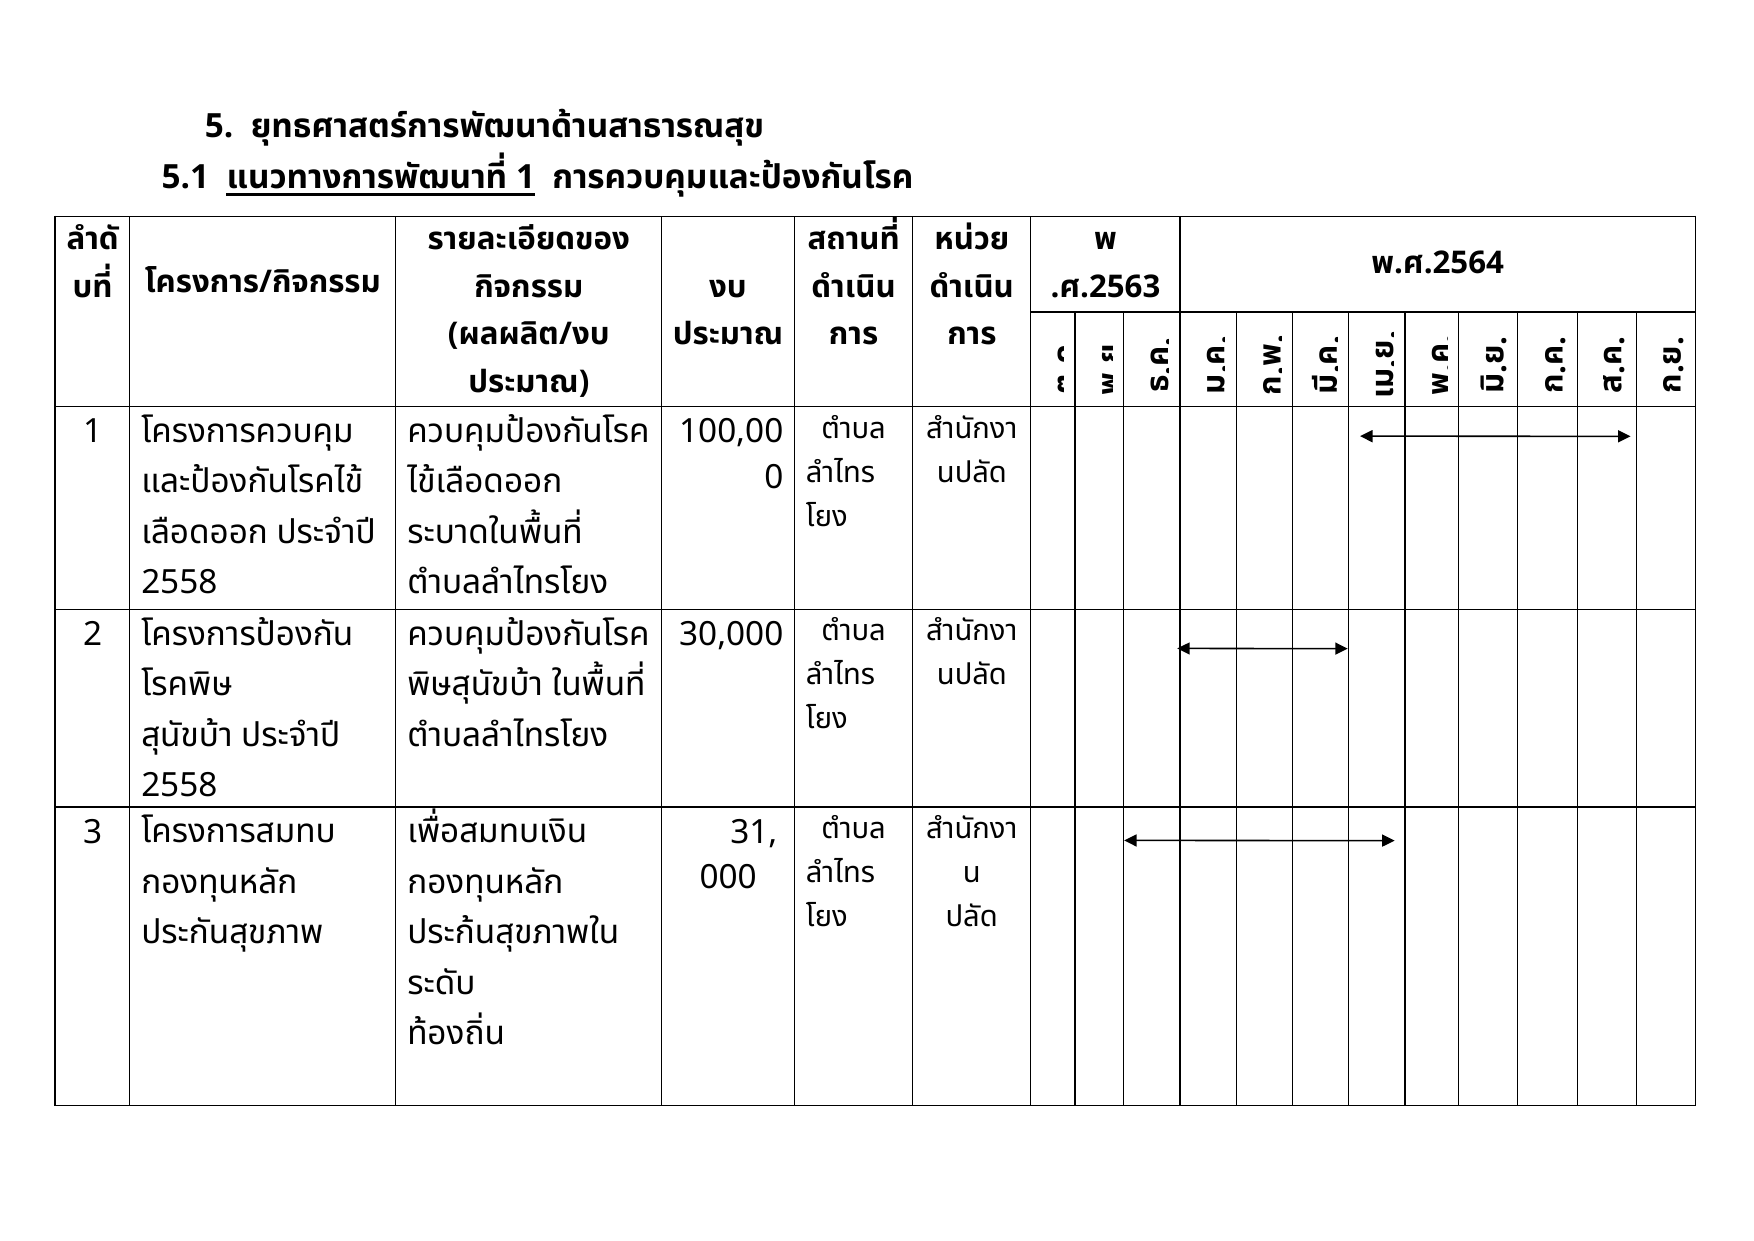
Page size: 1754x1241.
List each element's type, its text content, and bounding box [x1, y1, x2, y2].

table_cell 2 [56, 610, 129, 806]
table_cell [1181, 650, 1236, 806]
table_cell [1578, 808, 1636, 1105]
table_cell 3 [56, 808, 129, 1105]
table_cell สำนักงานปลัด [913, 407, 1030, 609]
table_cell [1459, 407, 1517, 435]
table_cell [1124, 610, 1179, 806]
table_cell ต.ค. [1031, 313, 1074, 406]
table_cell [1076, 407, 1123, 609]
table_cell เม.ย. [1349, 313, 1404, 406]
table_cell [1293, 407, 1348, 609]
table_cell [1031, 407, 1074, 609]
table_cell [1518, 438, 1577, 609]
table_cell [1349, 808, 1404, 1105]
table_header หน่วยดำเนินการ [913, 217, 1030, 406]
table_cell [1181, 808, 1236, 839]
table_cell 1 [56, 407, 129, 609]
table_cell [1349, 610, 1404, 806]
table_cell เพื่อสมทบเงินกองทุนหลัก ประก้นสุขภาพในระดับ ท้องถิ่น [396, 808, 661, 1105]
table_cell [1518, 610, 1577, 806]
table_cell ตำบล ลำไทรโยง [795, 808, 912, 1105]
table_cell โครงการป้องกันโรคพิษ สุนัขบ้า ประจำปี 2558 [130, 610, 395, 806]
table_cell [1578, 610, 1636, 806]
table_cell ก.ค. [1518, 313, 1577, 406]
table_header พ.ศ.2563 [1031, 217, 1179, 311]
table_cell [1518, 407, 1577, 435]
table_cell [1181, 610, 1236, 647]
text 5. ยุทธศาสตร์การพัฒนาด้านสาธารณสุข [118, 102, 1636, 152]
table_cell [1237, 808, 1292, 839]
table_cell พ.ย. [1076, 313, 1123, 406]
table_cell [1293, 649, 1348, 806]
table_cell ส.ค. [1578, 313, 1636, 406]
table_cell [1578, 407, 1636, 609]
table_cell [1459, 808, 1517, 1105]
table_cell [1237, 407, 1292, 609]
table_header สถานที่ดำเนินการ [795, 217, 912, 406]
table_cell สำนักงานปลัด [913, 610, 1030, 806]
text 5.1 แนวทางการพัฒนาที่ 1 การควบคุมและป้องกันโรค [118, 152, 1636, 203]
table_cell [1293, 842, 1348, 1105]
table_cell [1181, 842, 1236, 1105]
table_cell ควบคุมป้องกันโรคไข้เลือดออก ระบาดในพื้นที่ ตำบลลำไทรโยง [396, 407, 661, 609]
table_cell [1459, 438, 1517, 609]
table_cell [1076, 808, 1123, 1105]
table_cell [1031, 610, 1074, 806]
table_cell [1637, 808, 1695, 1105]
table_cell [1518, 808, 1577, 1105]
table_cell [1406, 407, 1458, 435]
table_cell [1076, 610, 1123, 806]
table_cell พ.ค. [1406, 313, 1458, 406]
table_cell ม.ค. [1181, 313, 1236, 406]
table_cell [1406, 610, 1458, 806]
table_cell [1349, 407, 1404, 609]
table_cell [1181, 407, 1236, 609]
table_cell โครงการสมทบกองทุนหลักประกันสุขภาพ [130, 808, 395, 1105]
table_cell [1124, 407, 1179, 609]
table_cell [1124, 808, 1179, 840]
table_cell ก.ย. [1637, 313, 1695, 406]
table_cell ตำบล ลำไทรโยง [795, 610, 912, 806]
table_header โครงการ/กิจกรรม [130, 217, 395, 406]
table_cell [1459, 610, 1517, 806]
table_header พ.ศ.2564 [1181, 217, 1695, 311]
table_cell [1237, 610, 1292, 647]
table_cell [1637, 610, 1695, 806]
table_header งบประมาณ [662, 217, 794, 406]
table_cell โครงการควบคุมและป้องกันโรคไข้เลือดออก ประจำปี 2558 [130, 407, 395, 609]
table_header ลำดับที่ [56, 217, 129, 406]
table_cell [1031, 808, 1074, 1105]
table_cell ควบคุมป้องกันโรค พิษสุนัขบ้า ในพื้นที่ ตำบลลำไทรโยง [396, 610, 661, 806]
table_cell 100,000 [662, 407, 794, 609]
table_cell [1293, 808, 1348, 839]
table_cell สำนักงาน ปลัด [913, 808, 1030, 1105]
table_cell [1237, 650, 1292, 806]
table_cell มิ.ย. [1459, 313, 1517, 406]
table_cell [1406, 437, 1458, 609]
table_cell มี.ค. [1293, 313, 1348, 406]
table_header รายละเอียดของกิจกรรม (ผลผลิต/งบประมาณ) [396, 217, 661, 406]
table_cell [1406, 808, 1458, 1105]
table_cell [1637, 407, 1695, 609]
table_cell ก.พ. [1237, 313, 1292, 406]
table_cell 30,000 [662, 610, 794, 806]
table_cell 31,000 [662, 808, 794, 1105]
table_cell ตำบล ลำไทรโยง [795, 407, 912, 609]
table_cell [1124, 841, 1179, 1105]
table_cell ธ.ค. [1124, 313, 1179, 406]
table_cell [1293, 610, 1348, 648]
table_cell [1237, 842, 1292, 1105]
